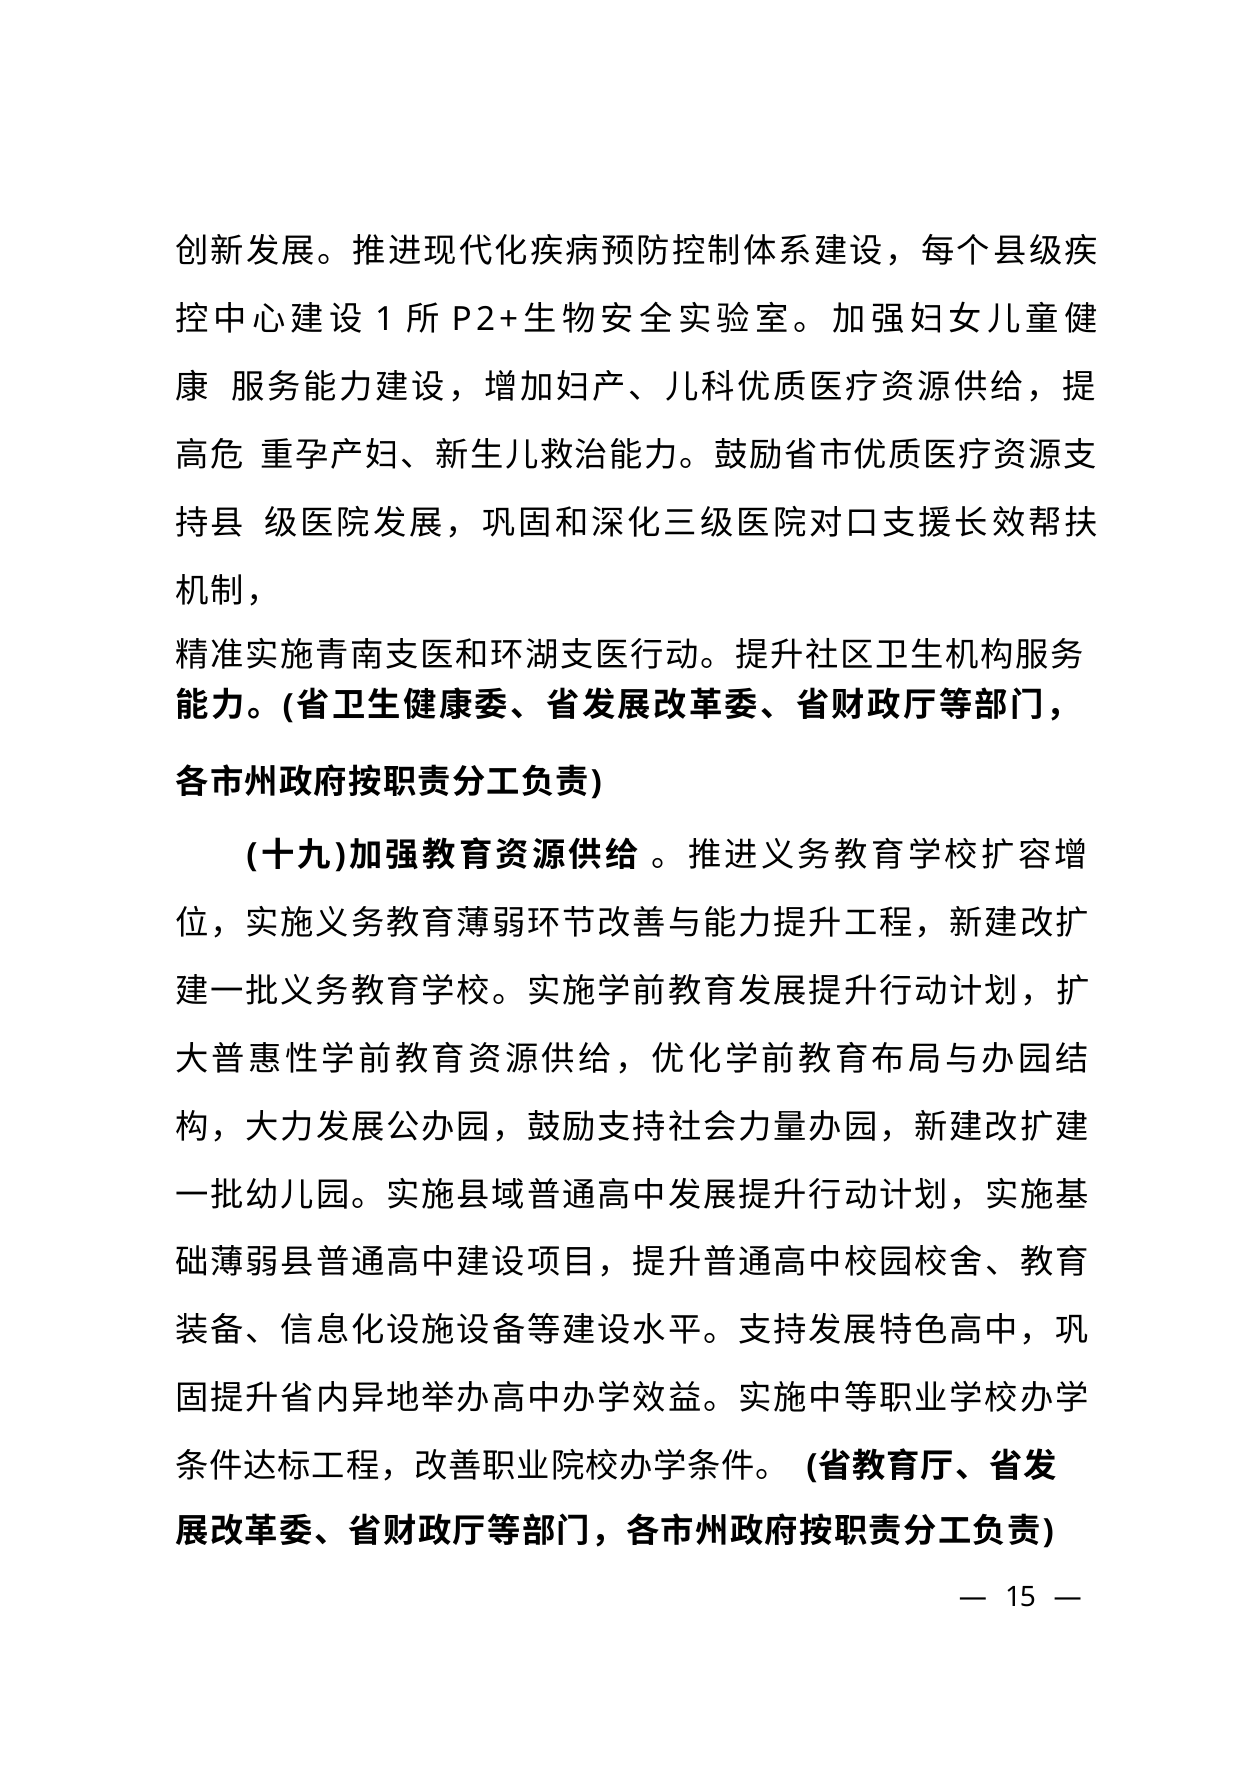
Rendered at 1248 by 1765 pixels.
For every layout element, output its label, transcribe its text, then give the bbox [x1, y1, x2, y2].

text (十九)加强教育资源供给 。推进义务教育学校扩容增 位，实施义务教育薄弱环节改善与能力提升工程，新建改扩 建一批义务教育学校。实施学前教育发展提升行动计划，扩 大普惠性学前教育资源供给，优化学前教育布局与办园结 构，大力发展公办园，鼓励支持社会力量办园，新建改扩建 一批幼儿园。实施县域普通高中发展提升行动计划，实施基 础薄弱县普通高中建设项目，提升普通高中校园校舍、教育 装备、信息化设施设备等建设水平。支持发展特色高中，巩 固提升省内异地举办高中办学效益。实施中等职业学校办学 条件达标工程，改善职业院校办学条件。 (省教育厅、省发 [175, 827, 1089, 1487]
text 各市州政府按职责分工负责) [175, 759, 1098, 803]
text 能力。(省卫生健康委、省发展改革委、省财政厅等部门， [175, 697, 1098, 759]
text 展改革委、省财政厅等部门，各市州政府按职责分工负责) [175, 1507, 1098, 1551]
text 精准实施青南支医和环湖支医行动。提升社区卫生机构服务 [175, 632, 1098, 676]
text 创新发展。推进现代化疾病预防控制体系建设，每个县级疾 控中心建设1所P2+生物安全实验室。加强妇女儿童健康 服务能力建设，增加妇产、儿科优质医疗资源供给，提高危 重孕产妇、新生儿救治能力。鼓励省市优质医疗资源支持县 级医院发展，巩固和深化三级医院对口支援长效帮扶机制， [175, 224, 1098, 612]
